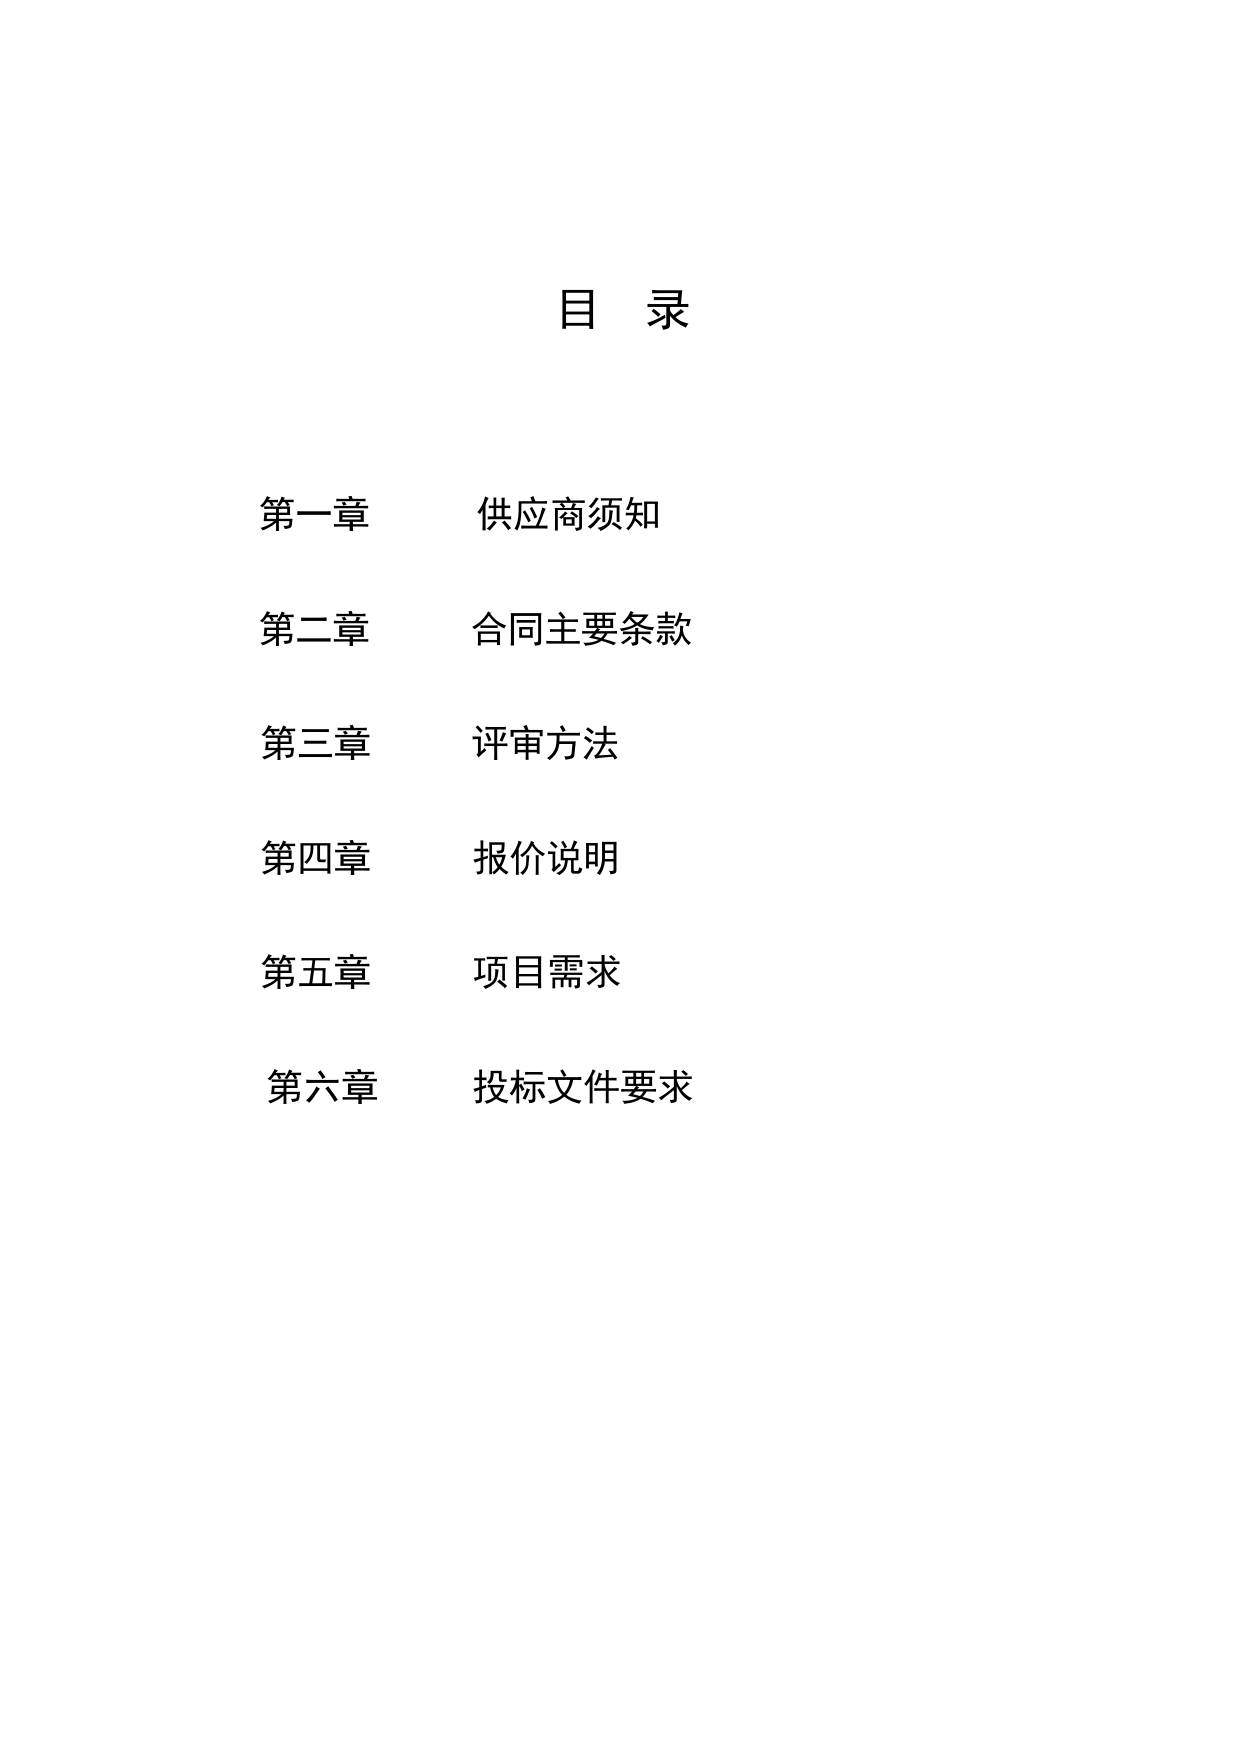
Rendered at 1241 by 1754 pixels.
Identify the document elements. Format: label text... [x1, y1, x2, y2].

text 第五章 项目需求 [148, 894, 1093, 1009]
text 第一章 供应商须知 [148, 436, 1093, 550]
text 第四章 报价说明 [148, 779, 1093, 894]
text 第三章 评审方法 [148, 665, 1093, 779]
text 第六章 投标文件要求 [191, 1009, 1093, 1123]
text 第二章 合同主要条款 [148, 550, 1093, 665]
text 目 录 [148, 278, 1093, 337]
